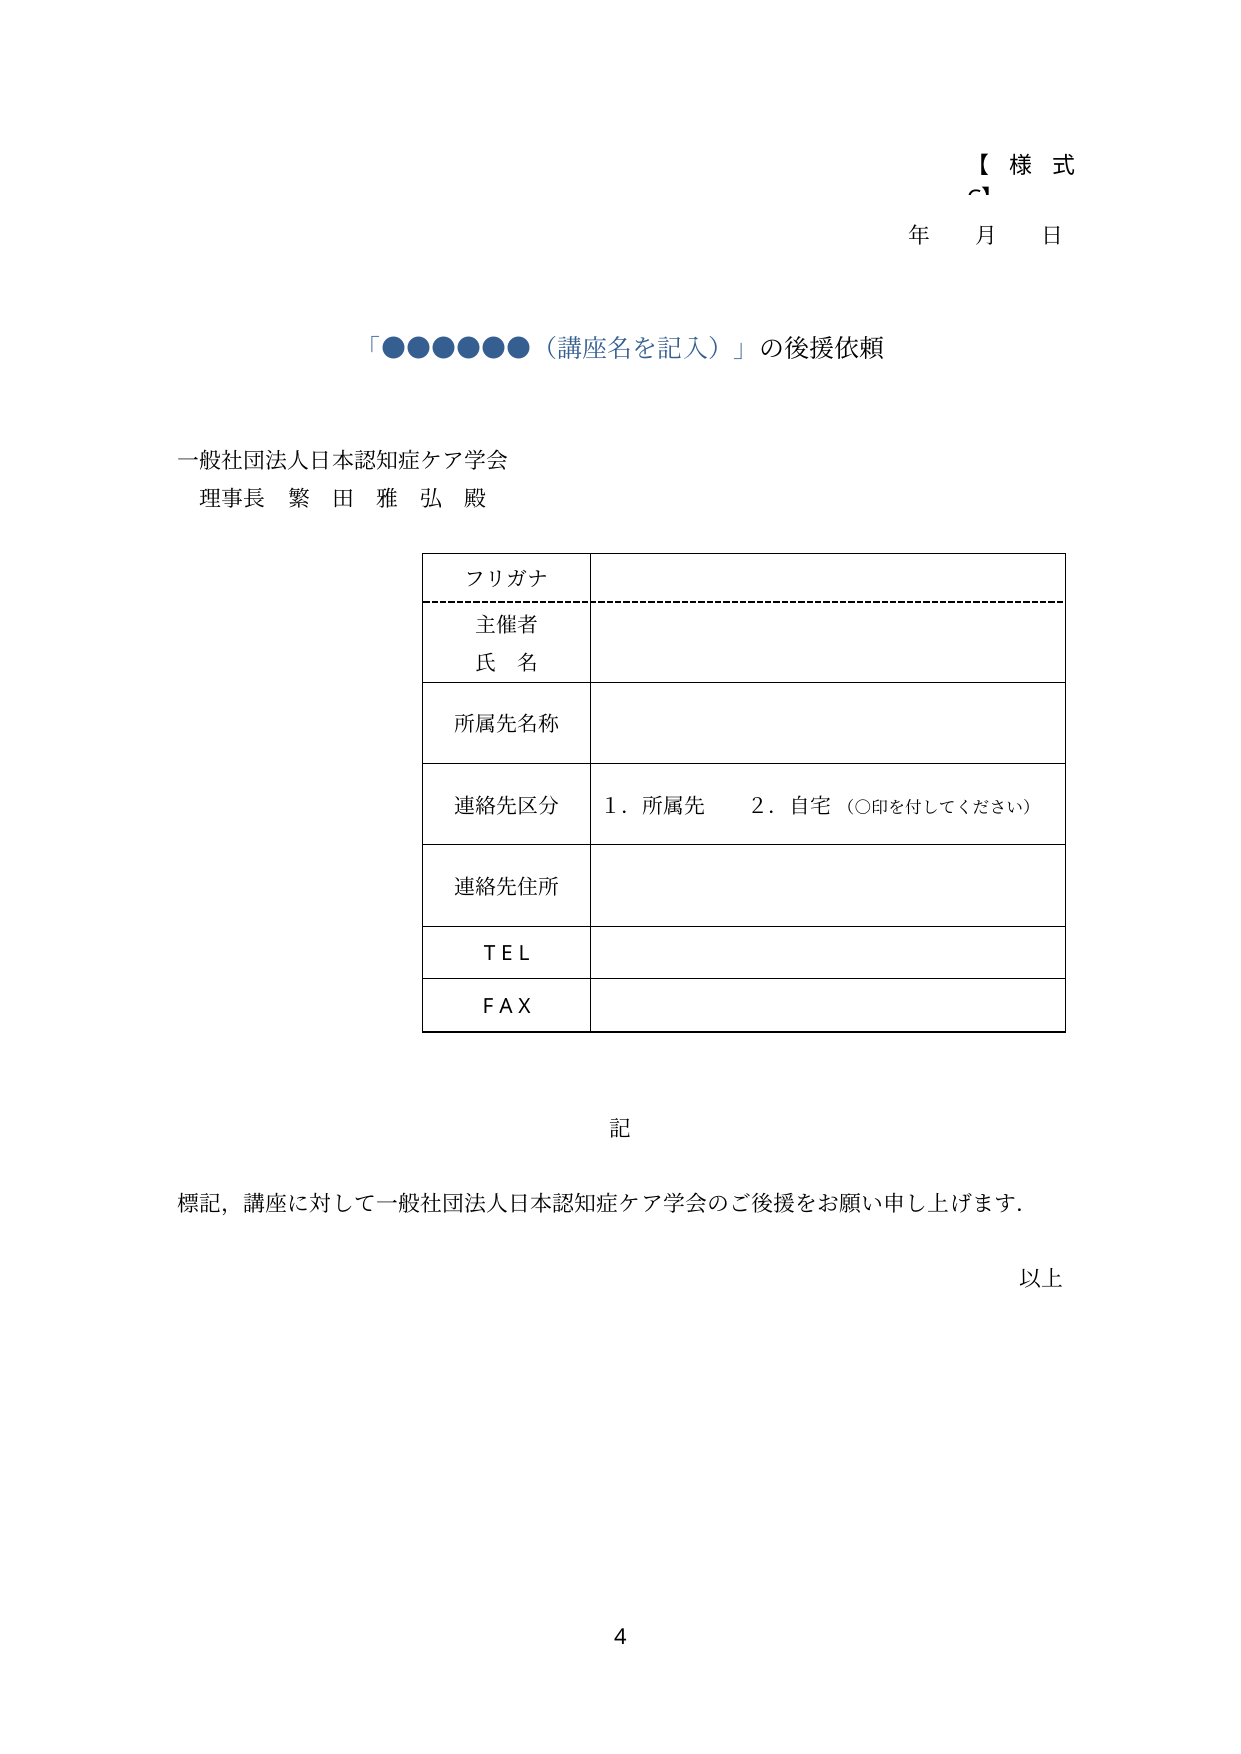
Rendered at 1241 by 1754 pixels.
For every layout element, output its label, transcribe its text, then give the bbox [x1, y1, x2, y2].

table_cell [591, 845, 1065, 926]
text 年 月 日 [177, 215, 1063, 252]
text 標記，講座に対して一般社団法人日本認知症ケア学会のご後援をお願い申し上げます． [177, 1183, 1063, 1221]
table_cell 連絡先住所 [423, 845, 590, 926]
text 理事長 繁 田 雅 弘 殿 [177, 478, 1063, 516]
table_cell [591, 927, 1065, 978]
table_cell T E L [423, 927, 590, 978]
text 一般社団法人日本認知症ケア学会 [177, 441, 1063, 478]
text 「●●●●●●（講座名を記入）」の後援依頼 [177, 328, 1063, 365]
table_cell [591, 979, 1065, 1031]
table_cell 所属先名称 [423, 683, 590, 763]
table_cell 主催者 氏 名 [423, 601, 590, 682]
table_header [591, 554, 1065, 601]
text 記 [177, 1108, 1063, 1145]
table_cell F A X [423, 979, 590, 1031]
table_header フリガナ [423, 554, 590, 601]
text 以上 [177, 1258, 1063, 1296]
table_cell 連絡先区分 [423, 764, 590, 844]
table_cell １．所属先 ２．自宅 （○印を付してください） [591, 764, 1065, 844]
table_cell [591, 601, 1065, 682]
table_cell [591, 683, 1065, 763]
